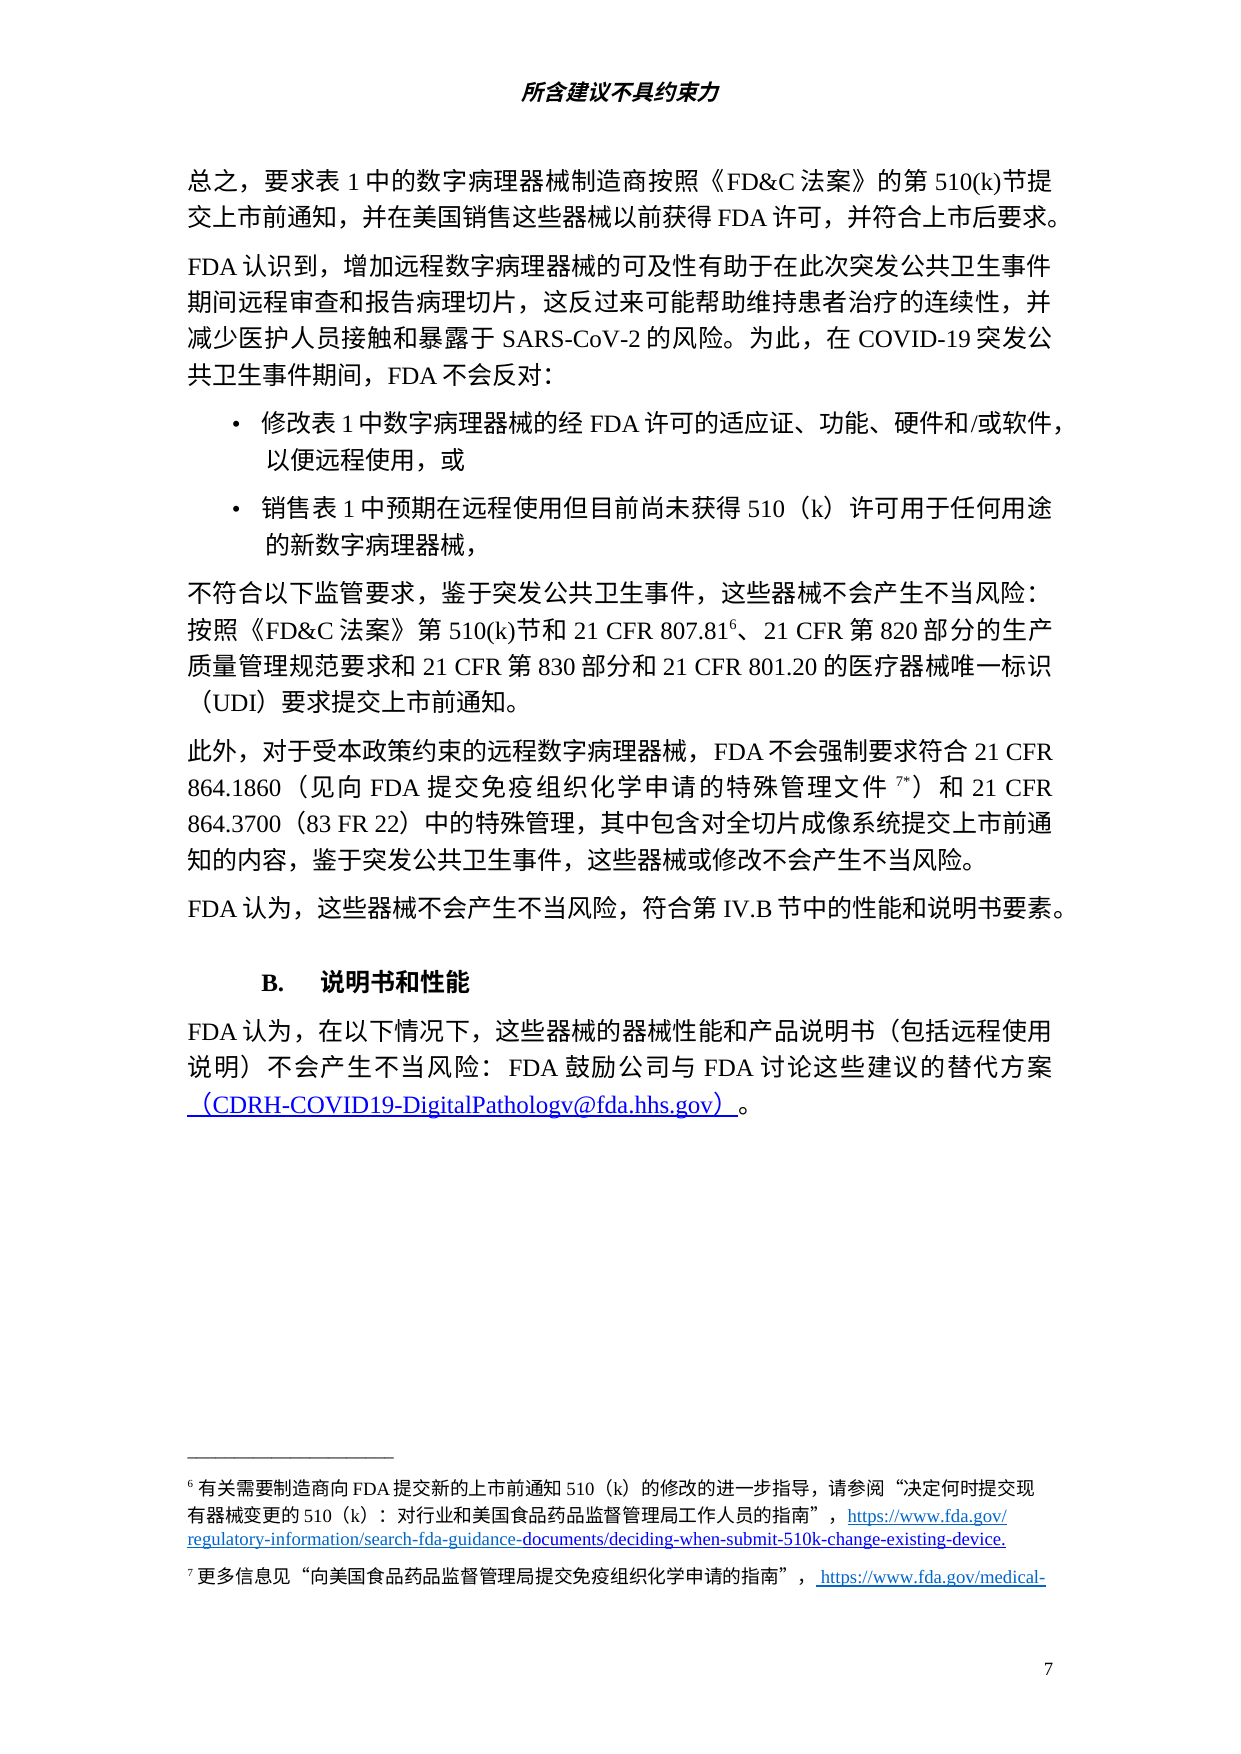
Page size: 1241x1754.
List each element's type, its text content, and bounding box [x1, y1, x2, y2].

text FDA认为，这些器械不会产生不当风险，符合第IV.B节中的性能和说明书要素。 [187, 889, 1053, 950]
text • 销售表1中预期在远程使用但目前尚未获得510（k）许可用于任何用途的新数字病理器械， [232, 489, 1053, 561]
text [187, 1562, 1053, 1589]
text 此外，对于受本政策约束的远程数字病理器械，FDA不会强制要求符合21 CFR 864.1860（见向FDA提交免疫组织化学申请的特殊管理文件7*）和21 CFR 864.3700（83 FR 22）中的特殊管理，其中包含对全切片成像系统提交上市前通知的内容，鉴于突发公共卫生事件，这些器械或修改不会产生不当风险。 [187, 731, 1053, 876]
text FDA认识到，增加远程数字病理器械的可及性有助于在此次突发公共卫生事件期间远程审查和报告病理切片，这反过来可能帮助维持患者治疗的连续性，并减少医护人员接触和暴露于SARS-CoV-2的风险。为此，在COVID-19突发公共卫生事件期间，FDA不会反对： [187, 246, 1053, 391]
text FDA认为，在以下情况下，这些器械的器械性能和产品说明书（包括远程使用说明）不会产生不当风险：FDA鼓励公司与FDA讨论这些建议的替代方案（CDRH-COVID19-DigitalPathologv@fda.hhs.gov）。 [187, 1012, 1053, 1120]
text B. 说明书和性能 [261, 963, 1053, 999]
text ______________________ [187, 1439, 1053, 1461]
text • 修改表1中数字病理器械的经FDA许可的适应证、功能、硬件和/或软件，以便远程使用，或 [232, 404, 1053, 476]
text 不符合以下监管要求，鉴于突发公共卫生事件，这些器械不会产生不当风险：按照《FD&C法案》第510(k)节和21 CFR 807.816、21 CFR第820部分的生产质量管理规范要求和21 CFR第830部分和21 CFR 801.20的医疗器械唯一标识（UDI）要求提交上市前通知。 [187, 574, 1053, 719]
text 总之，要求表1中的数字病理器械制造商按照《FD&C法案》的第510(k)节提交上市前通知，并在美国销售这些器械以前获得FDA许可，并符合上市后要求。 [187, 161, 1053, 234]
text 6 有关需要制造商向FDA提交新的上市前通知510（k）的修改的进一步指导，请参阅“决定何时提交现有器械变更的510（k）：对行业和美国食品药品监督管理局工作人员的指南”，https://www.fda.gov/regulatory-information/search-fda-guidance-documents/deciding-when-submit-510k-change-existing-device. [187, 1473, 1053, 1549]
